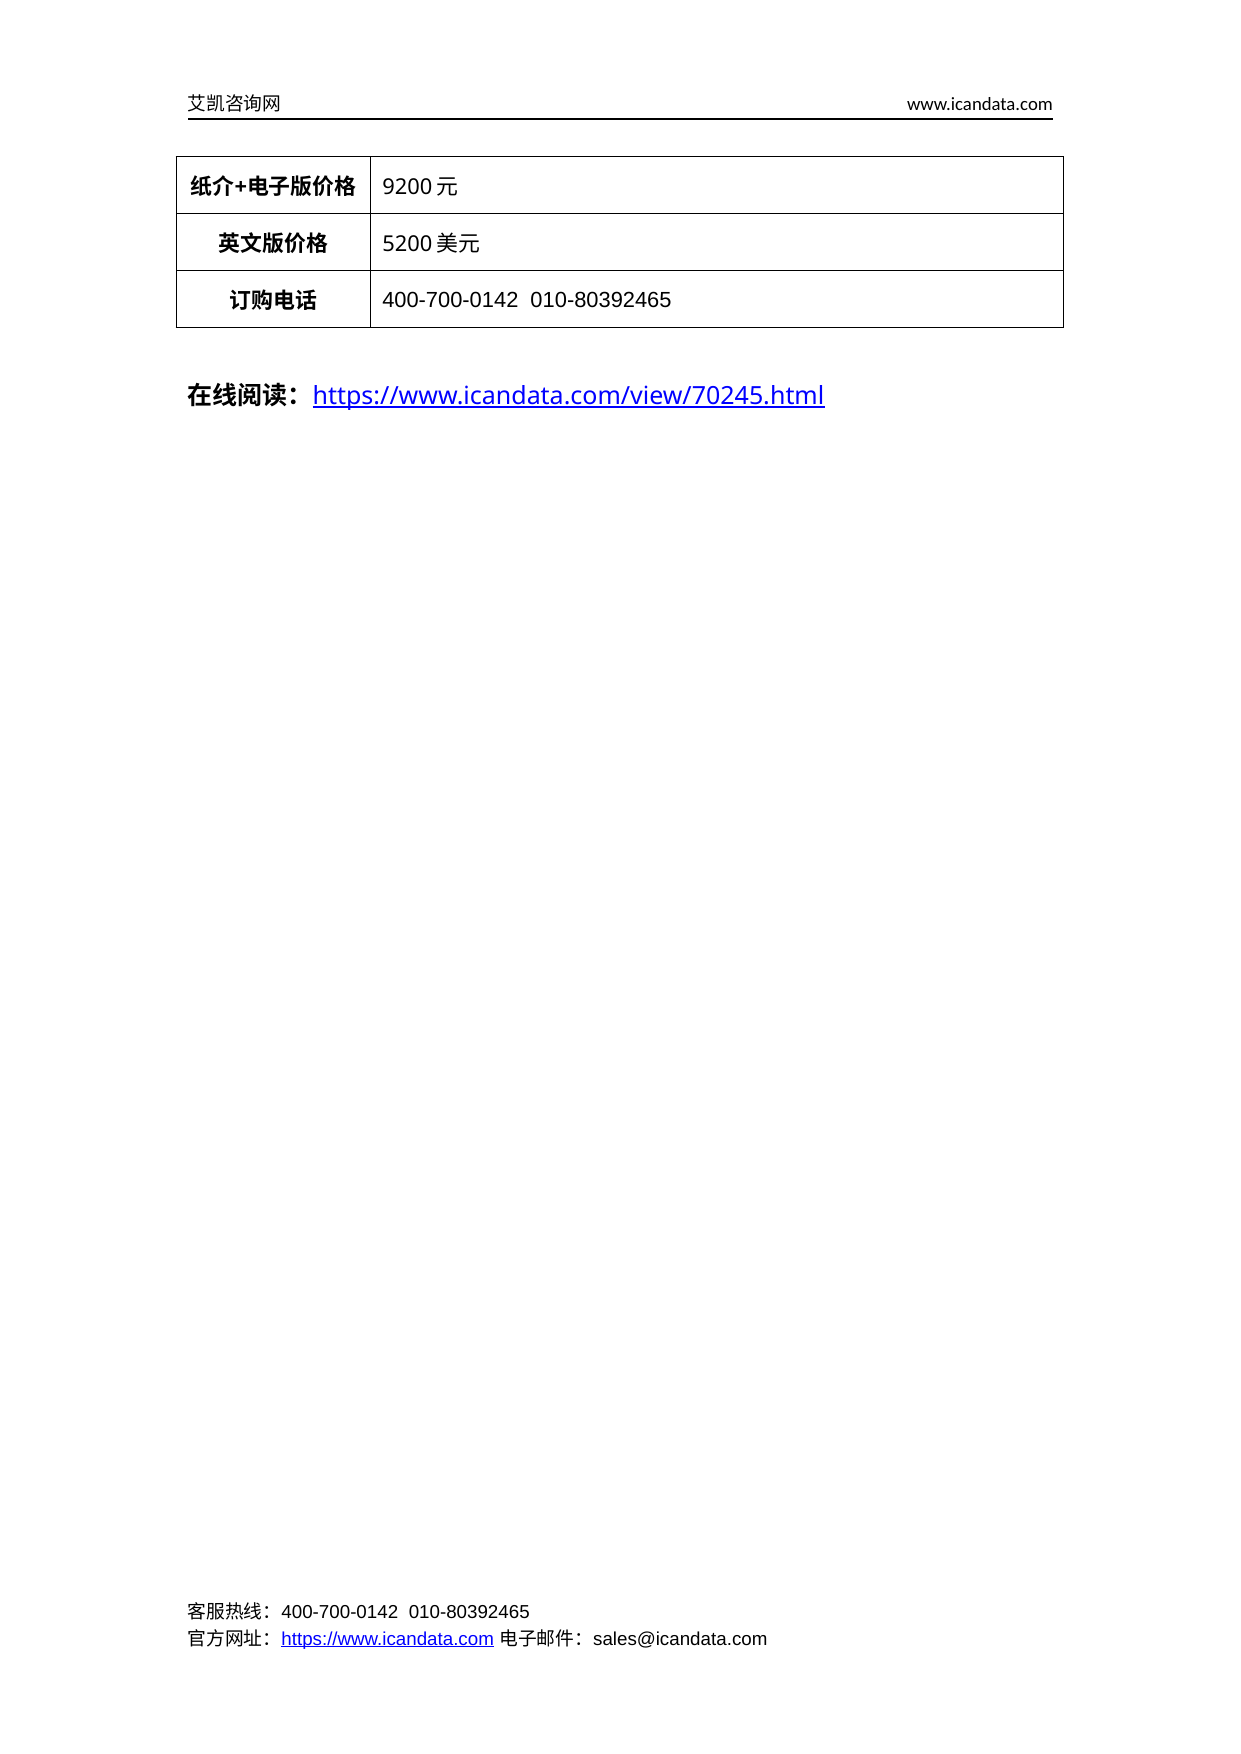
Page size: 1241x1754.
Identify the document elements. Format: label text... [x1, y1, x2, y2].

table_cell 纸介+电子版价格 [177, 157, 370, 213]
table_cell 400-700-0142 010-80392465 [371, 271, 1063, 327]
table_cell 9200元 [371, 157, 1063, 213]
table_cell 5200美元 [371, 214, 1063, 270]
table_cell 订购电话 [177, 271, 370, 327]
table_cell 英文版价格 [177, 214, 370, 270]
text 在线阅读：https://www.icandata.com/view/70245.html [187, 361, 1053, 426]
